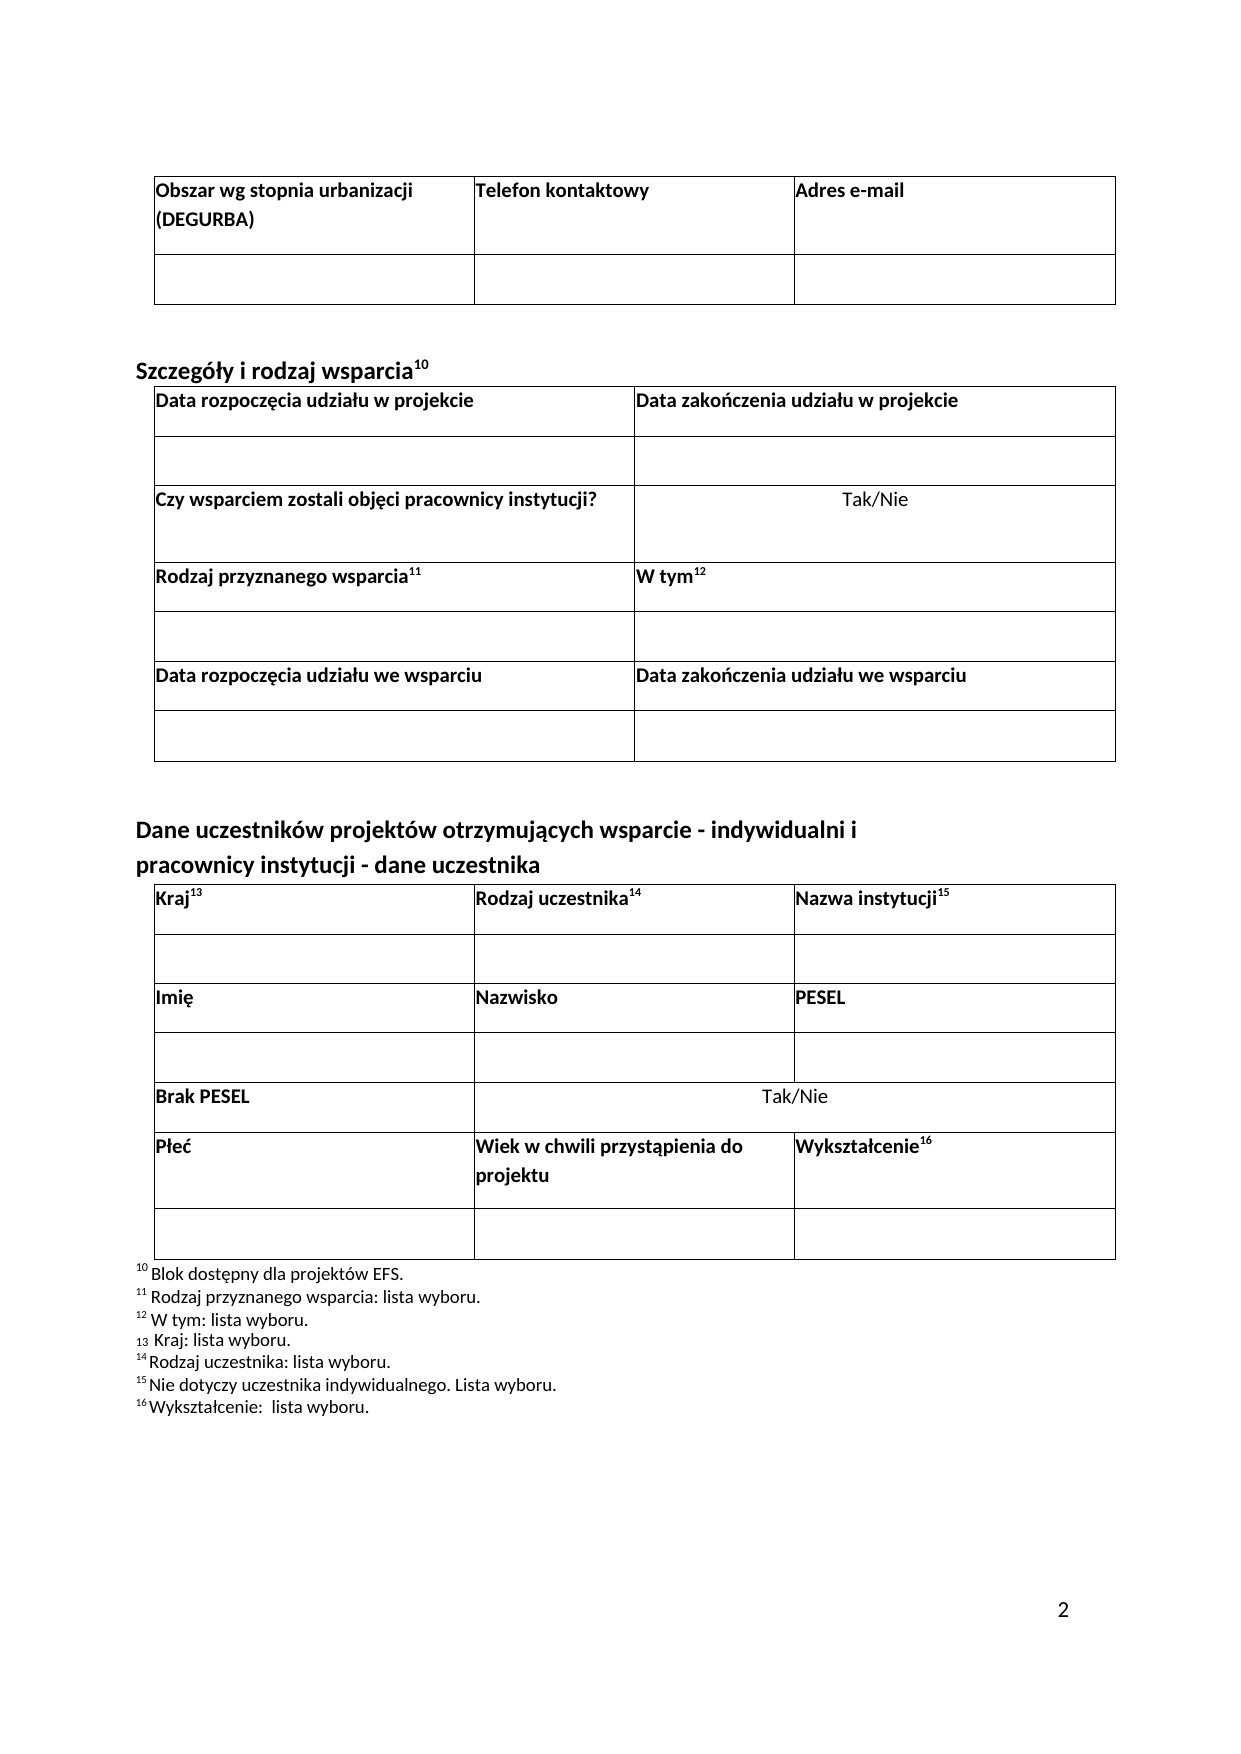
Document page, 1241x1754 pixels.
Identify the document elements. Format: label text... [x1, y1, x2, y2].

table_cell [155, 437, 634, 485]
table_header Kraj13 [155, 885, 474, 934]
table_cell [635, 612, 1115, 661]
table_cell Czy wsparciem zostali objęci pracownicy instytucji? [155, 486, 634, 562]
text 14 Rodzaj uczestnika: lista wyboru. [136, 1350, 1134, 1373]
table_header Obszar wg stopnia urbanizacji (DEGURBA) [155, 177, 474, 254]
table_cell Nazwisko [475, 984, 794, 1032]
text 11 Rodzaj przyznanego wsparcia: lista wyboru. [136, 1285, 1134, 1308]
table_cell [475, 935, 794, 983]
table_cell [155, 711, 634, 761]
table_header Rodzaj uczestnika14 [475, 885, 794, 934]
table_header Telefon kontaktowy [475, 177, 794, 254]
text Dane uczestników projektów otrzymujących wsparcie - indywidualni i pracownicy instytucji - dane uczestnika [136, 814, 982, 879]
table_header Adres e-mail [795, 177, 1115, 254]
text 15 Nie dotyczy uczestnika indywidualnego. Lista wyboru. [136, 1373, 1134, 1396]
table_cell [155, 935, 474, 983]
table_cell [795, 255, 1115, 304]
table_cell [475, 255, 794, 304]
table_cell [155, 255, 474, 304]
table_cell Data rozpoczęcia udziału we wsparciu [155, 662, 634, 710]
text 12 W tym: lista wyboru. [136, 1308, 1134, 1331]
table_cell Rodzaj przyznanego wsparcia11 [155, 563, 634, 611]
text 16 Wykształcenie: lista wyboru. [136, 1396, 1134, 1418]
table_cell W tym12 [635, 563, 1115, 611]
table_cell [155, 612, 634, 661]
table_cell [635, 711, 1115, 761]
table_header Data zakończenia udziału w projekcie [635, 387, 1115, 436]
table_cell [475, 1209, 794, 1259]
table_header Nazwa instytucji15 [795, 885, 1115, 934]
table_cell Tak/Nie [635, 486, 1115, 562]
table_cell [475, 1033, 794, 1082]
table_cell Tak/Nie [475, 1083, 1115, 1132]
table_cell Data zakończenia udziału we wsparciu [635, 662, 1115, 710]
table_cell PESEL [795, 984, 1115, 1032]
table_cell [795, 1209, 1115, 1259]
table_header Data rozpoczęcia udziału w projekcie [155, 387, 634, 436]
table_cell [795, 1033, 1115, 1082]
text 13 Kraj: lista wyboru. [136, 1331, 1134, 1350]
table_cell [155, 1033, 474, 1082]
table_cell Wykształcenie16 [795, 1133, 1115, 1208]
table_cell [795, 935, 1115, 983]
table_cell Wiek w chwili przystąpienia do projektu [475, 1133, 794, 1208]
table_cell Imię [155, 984, 474, 1032]
table_cell [155, 1209, 474, 1259]
text Szczegóły i rodzaj wsparcia10 [136, 355, 1134, 386]
table_cell Płeć [155, 1133, 474, 1208]
table_cell Brak PESEL [155, 1083, 474, 1132]
text 10 Blok dostępny dla projektów EFS. [136, 1260, 1134, 1285]
table_cell [635, 437, 1115, 485]
